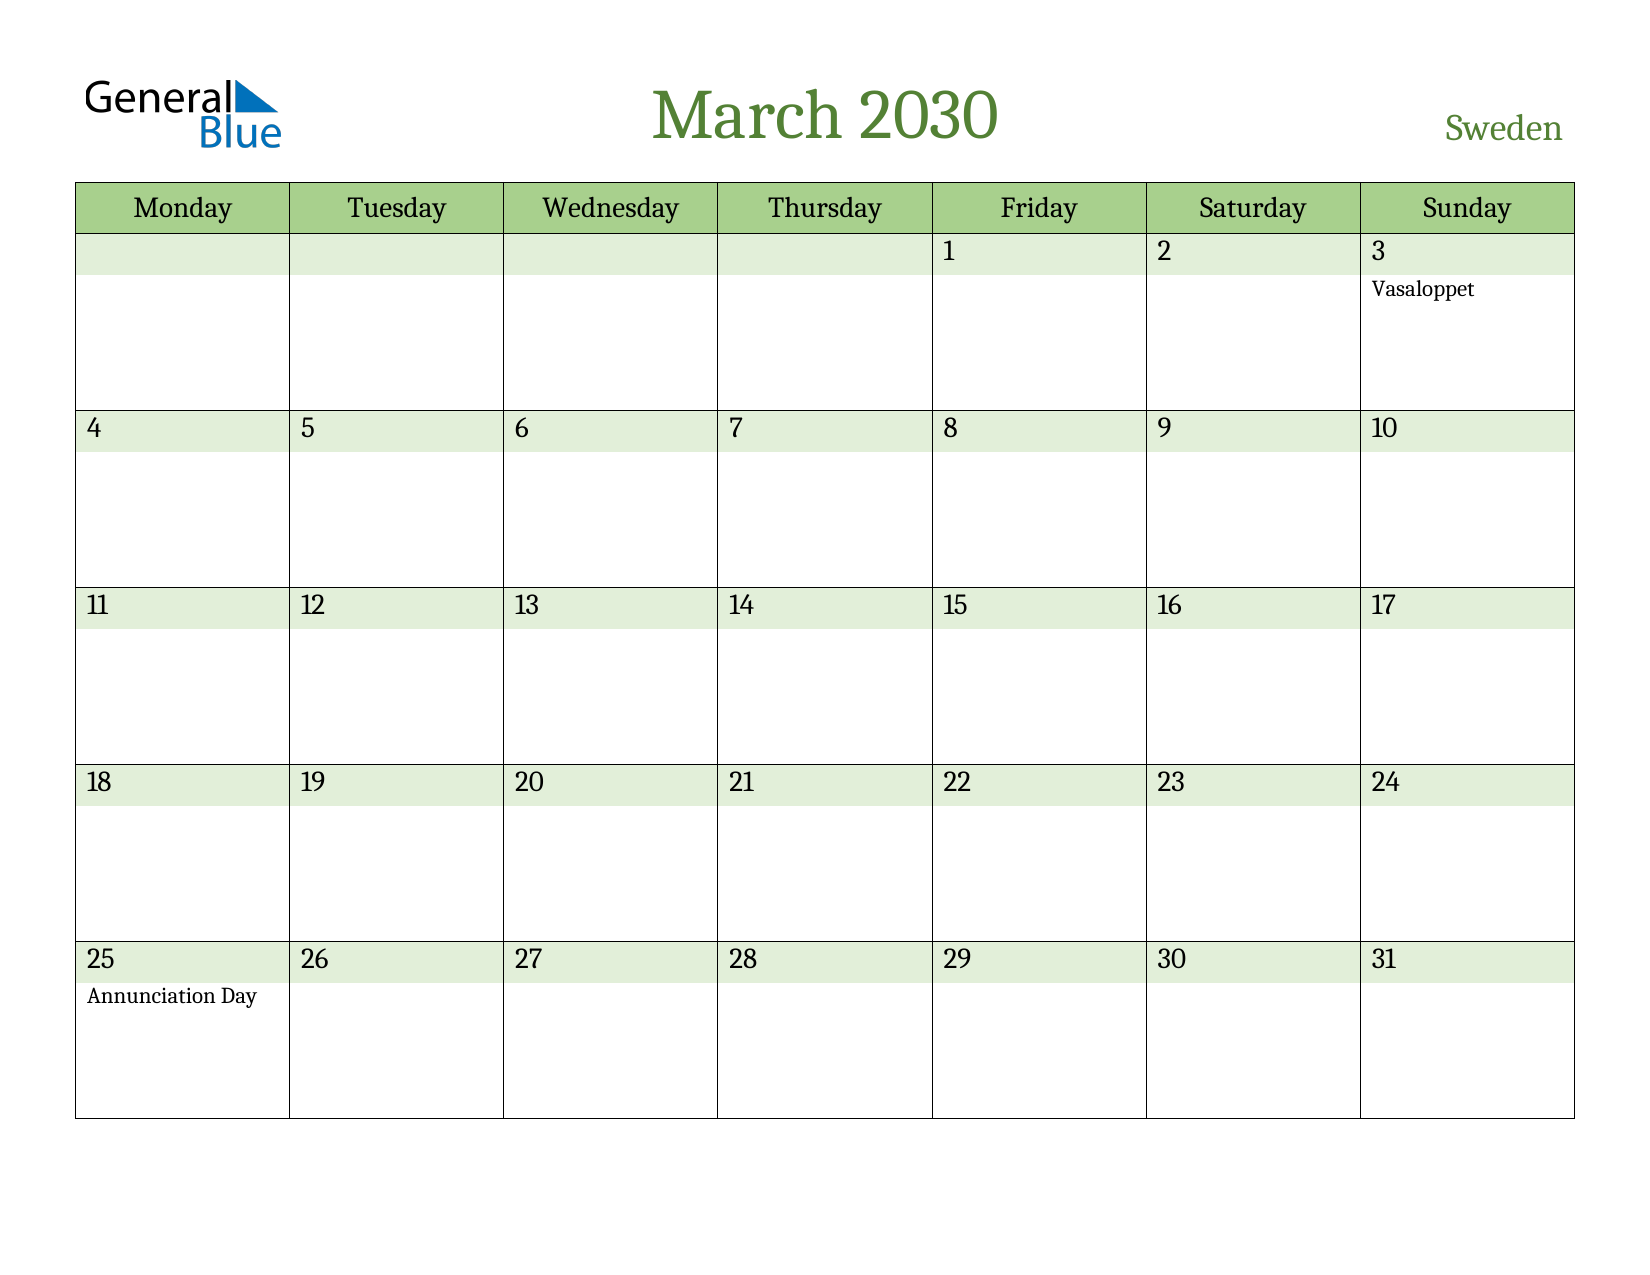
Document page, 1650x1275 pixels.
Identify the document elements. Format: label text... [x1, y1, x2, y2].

table_cell 28 [718, 942, 932, 983]
table_cell [504, 629, 717, 764]
table_cell Sunday [1361, 183, 1574, 233]
table_cell 6 [504, 411, 717, 452]
table_cell Annunciation Day [76, 983, 289, 1118]
table_cell 20 [504, 765, 717, 806]
table_cell [504, 983, 717, 1118]
table_cell Monday [76, 183, 289, 233]
table_cell 8 [933, 411, 1146, 452]
table_cell 17 [1361, 588, 1574, 629]
table_cell [1147, 629, 1360, 764]
table_cell [290, 234, 503, 275]
table_cell [76, 629, 289, 764]
table_cell 12 [290, 588, 503, 629]
table_cell 11 [76, 588, 289, 629]
table_cell [718, 629, 932, 764]
table_cell [1361, 629, 1574, 764]
table_cell 23 [1147, 765, 1360, 806]
table_cell 26 [290, 942, 503, 983]
table_header March 2030 [504, 75, 1146, 182]
table_cell [504, 452, 717, 587]
table_header [76, 75, 503, 182]
table_cell 22 [933, 765, 1146, 806]
table_cell 16 [1147, 588, 1360, 629]
table_cell 29 [933, 942, 1146, 983]
table_cell 10 [1361, 411, 1574, 452]
table_cell [933, 275, 1146, 410]
table_cell 13 [504, 588, 717, 629]
table_cell 25 [76, 942, 289, 983]
table_cell [1361, 452, 1574, 587]
table_cell 19 [290, 765, 503, 806]
table_cell [718, 452, 932, 587]
table_cell [76, 275, 289, 410]
table_cell [718, 806, 932, 941]
table_cell 31 [1361, 942, 1574, 983]
table_cell 15 [933, 588, 1146, 629]
table_cell Wednesday [504, 183, 717, 233]
table_cell [1361, 983, 1574, 1118]
table_cell [290, 275, 503, 410]
table_cell [76, 806, 289, 941]
table_cell 9 [1147, 411, 1360, 452]
table_cell [504, 234, 717, 275]
table_cell [933, 629, 1146, 764]
table_cell 2 [1147, 234, 1360, 275]
table_cell [1147, 275, 1360, 410]
table_cell [504, 806, 717, 941]
table_cell [76, 452, 289, 587]
table_cell 7 [718, 411, 932, 452]
table_cell 3 [1361, 234, 1574, 275]
table_cell Thursday [718, 183, 932, 233]
picture [86, 80, 281, 148]
table_cell [718, 983, 932, 1118]
table_cell [290, 629, 503, 764]
table_cell 1 [933, 234, 1146, 275]
table_cell [933, 806, 1146, 941]
table_cell [933, 452, 1146, 587]
table_cell [718, 275, 932, 410]
table_cell Vasaloppet [1361, 275, 1574, 410]
table_cell [290, 452, 503, 587]
table_cell 14 [718, 588, 932, 629]
table_cell 5 [290, 411, 503, 452]
table_cell 4 [76, 411, 289, 452]
table_cell [933, 983, 1146, 1118]
table_header Sweden [1146, 75, 1574, 182]
table_cell 18 [76, 765, 289, 806]
table_cell 21 [718, 765, 932, 806]
table_cell [718, 234, 932, 275]
table_cell [1147, 983, 1360, 1118]
table_cell [290, 983, 503, 1118]
table_cell Saturday [1147, 183, 1360, 233]
table_cell [76, 234, 289, 275]
table_cell [290, 806, 503, 941]
table_cell [1361, 806, 1574, 941]
table_cell [1147, 452, 1360, 587]
table_cell 24 [1361, 765, 1574, 806]
table_cell Friday [933, 183, 1146, 233]
table_cell 30 [1147, 942, 1360, 983]
table_cell Tuesday [290, 183, 503, 233]
table_cell [504, 275, 717, 410]
table_cell 27 [504, 942, 717, 983]
table_cell [1147, 806, 1360, 941]
